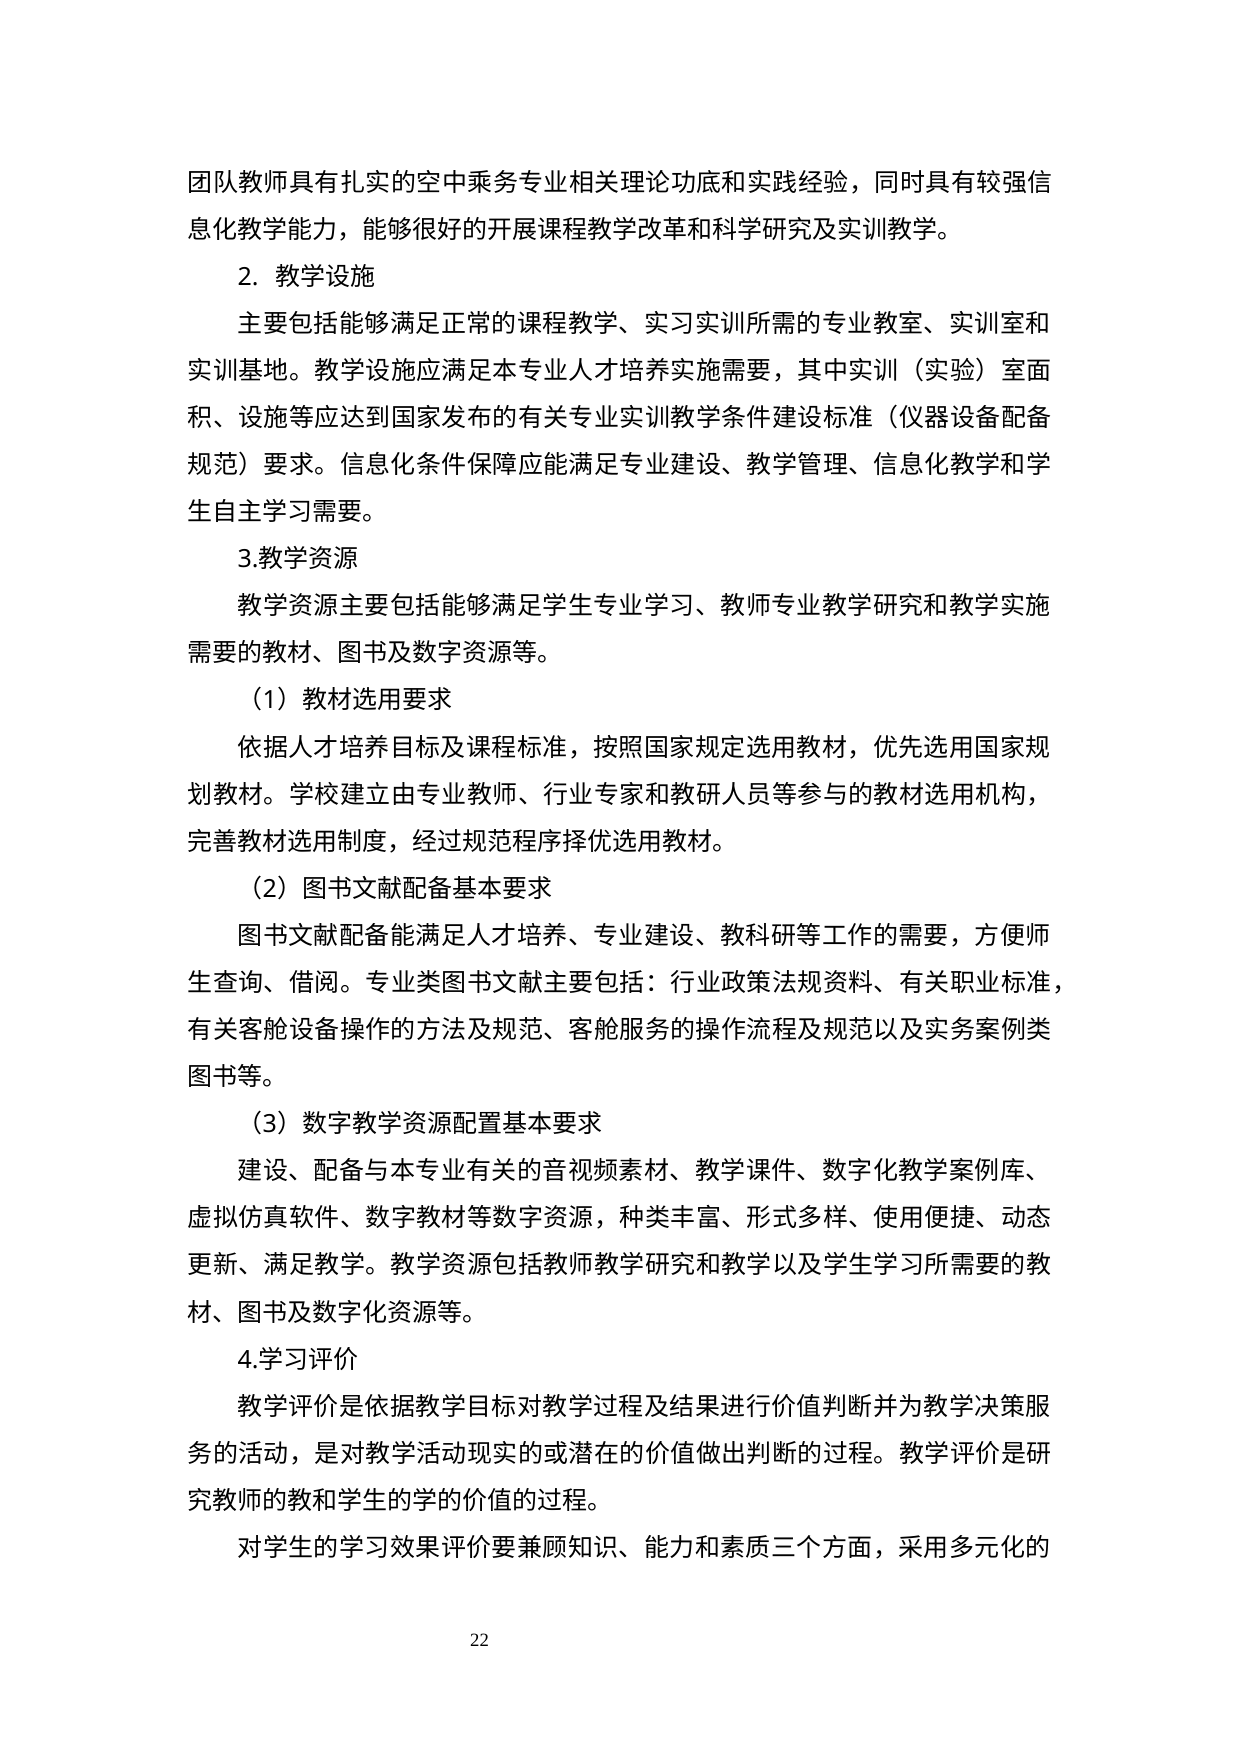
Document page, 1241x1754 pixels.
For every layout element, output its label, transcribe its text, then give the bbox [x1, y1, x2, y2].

list 主要包括能够满足正常的课程教学、实习实训所需的专业教室、实训室和实训基地。教学设施应满足本专业人才培养实施需要，其中实训（实验）室面积、设施等应达到国家发布的有关专业实训教学条件建设标准（仪器设备配备规范）要求。信息化条件保障应能满足专业建设、教学管理、信息化教学和学生自主学习需要。 [187, 303, 1053, 528]
text 教学资源主要包括能够满足学生专业学习、教师专业教学研究和教学实施需要的教材、图书及数字资源等。 [187, 586, 1053, 669]
text 4.学习评价 [187, 1339, 1053, 1375]
text （2）图书文献配备基本要求 [187, 868, 1053, 904]
text 教学评价是依据教学目标对教学过程及结果进行价值判断并为教学决策服务的活动，是对教学活动现实的或潜在的价值做出判断的过程。教学评价是研究教师的教和学生的学的价值的过程。 [187, 1386, 1053, 1517]
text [187, 1527, 1053, 1564]
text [187, 162, 1053, 245]
text 图书文献配备能满足人才培养、专业建设、教科研等工作的需要，方便师生查询、借阅。专业类图书文献主要包括：行业政策法规资料、有关职业标准，有关客舱设备操作的方法及规范、客舱服务的操作流程及规范以及实务案例类图书等。 [187, 915, 1053, 1093]
text （3）数字教学资源配置基本要求 [187, 1104, 1053, 1140]
text （1）教材选用要求 [187, 680, 1053, 716]
text 3.教学资源 [187, 539, 1053, 575]
text 依据人才培养目标及课程标准，按照国家规定选用教材，优先选用国家规划教材。学校建立由专业教师、行业专家和教研人员等参与的教材选用机构，完善教材选用制度，经过规范程序择优选用教材。 [187, 727, 1053, 857]
list 教学设施 [187, 256, 1053, 292]
text 建设、配备与本专业有关的音视频素材、教学课件、数字化教学案例库、虚拟仿真软件、数字教材等数字资源，种类丰富、形式多样、使用便捷、动态更新、满足教学。教学资源包括教师教学研究和教学以及学生学习所需要的教材、图书及数字化资源等。 [187, 1151, 1053, 1328]
